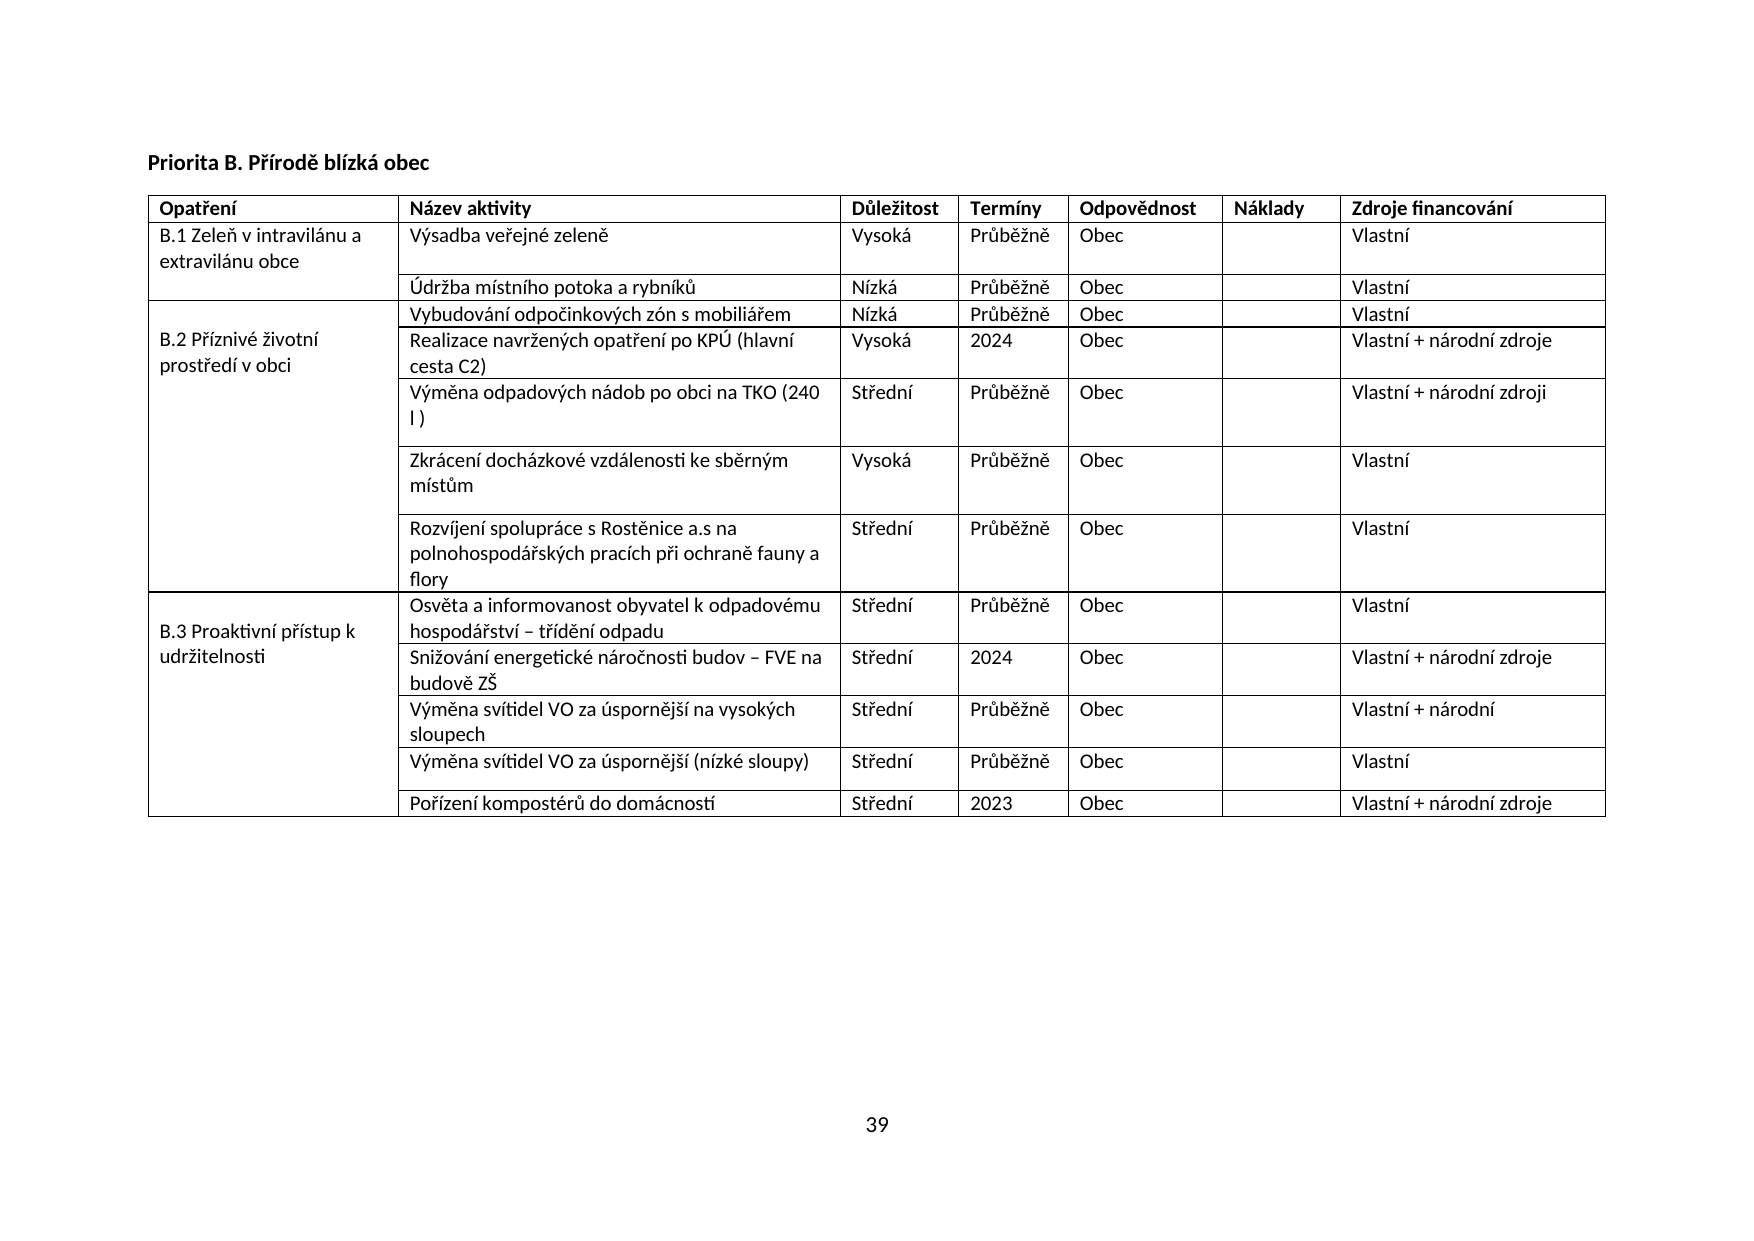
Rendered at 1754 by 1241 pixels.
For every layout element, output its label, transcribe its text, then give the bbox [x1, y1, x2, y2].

table_cell Vlastní [1341, 223, 1605, 273]
table_cell Průběžně [959, 301, 1068, 326]
table_cell Obec [1069, 644, 1222, 695]
table_cell Výměna svítidel VO za úspornější na vysokých sloupech [399, 696, 840, 747]
table_cell Vybudování odpočinkových zón s mobiliářem [399, 301, 840, 326]
table_cell Vlastní [1341, 301, 1605, 326]
table_cell Vysoká [841, 328, 958, 378]
table_cell Střední [841, 696, 958, 747]
table_cell Vlastní + národní zdroje [1341, 328, 1605, 378]
table_cell [1223, 593, 1340, 643]
table_cell Obec [1069, 328, 1222, 378]
table_cell Střední [841, 593, 958, 643]
table_cell 2023 [959, 791, 1068, 816]
table_cell Vysoká [841, 447, 958, 514]
table_cell Výměna odpadových nádob po obci na TKO (240 l ) [399, 379, 840, 446]
table_cell Střední [841, 791, 958, 816]
table_cell Vlastní [1341, 748, 1605, 789]
table_cell [1223, 644, 1340, 695]
table_cell Průběžně [959, 515, 1068, 591]
table_cell [1223, 275, 1340, 300]
table_cell Obec [1069, 301, 1222, 326]
table_cell [1223, 748, 1340, 789]
table_cell Vlastní [1341, 275, 1605, 300]
table_header Termíny [959, 196, 1068, 222]
table_cell Vlastní + národní zdroji [1341, 379, 1605, 446]
table_cell B.1 Zeleň v intravilánu a extravilánu obce [149, 223, 398, 273]
table_cell Vlastní [1341, 447, 1605, 514]
table_cell Průběžně [959, 379, 1068, 446]
table_cell Průběžně [959, 748, 1068, 789]
table_cell Průběžně [959, 223, 1068, 273]
table_cell [1223, 791, 1340, 816]
table_cell 2024 [959, 644, 1068, 695]
table_cell Rozvíjení spolupráce s Rostěnice a.s na polnohospodářských pracích při ochraně fauny a flory [399, 515, 840, 591]
table_cell Vysoká [841, 223, 958, 273]
table_cell Osvěta a informovanost obyvatel k odpadovému hospodářství – třídění odpadu [399, 593, 840, 643]
table_cell Střední [841, 748, 958, 789]
table_cell Snižování energetické náročnosti budov – FVE na budově ZŠ [399, 644, 840, 695]
table_cell Výměna svítidel VO za úspornější (nízké sloupy) [399, 748, 840, 789]
table_header Zdroje financování [1341, 196, 1605, 222]
table_cell Zkrácení docházkové vzdálenosti ke sběrným místům [399, 447, 840, 514]
table_cell Obec [1069, 515, 1222, 591]
table_cell Obec [1069, 593, 1222, 643]
table_cell 2024 [959, 328, 1068, 378]
table_cell Údržba místního potoka a rybníků [399, 275, 840, 300]
table_cell Vlastní + národní zdroje [1341, 644, 1605, 695]
table_cell Obec [1069, 696, 1222, 747]
table_cell Pořízení kompostérů do domácností [399, 791, 840, 816]
table_cell Průběžně [959, 447, 1068, 514]
table_cell Obec [1069, 379, 1222, 446]
table_header Opatření [149, 196, 398, 222]
table_cell Výsadba veřejné zeleně [399, 223, 840, 273]
table_cell Střední [841, 379, 958, 446]
table_cell Vlastní + národní [1341, 696, 1605, 747]
table_cell [1223, 515, 1340, 591]
table_cell Obec [1069, 447, 1222, 514]
table_cell Střední [841, 644, 958, 695]
table_cell [1223, 696, 1340, 747]
table_cell Vlastní [1341, 515, 1605, 591]
table_cell Obec [1069, 748, 1222, 789]
table_cell [1223, 447, 1340, 514]
table_cell [1223, 379, 1340, 446]
table_cell Obec [1069, 791, 1222, 816]
table_cell Vlastní + národní zdroje [1341, 791, 1605, 816]
table_cell Vlastní [1341, 593, 1605, 643]
table_header Odpovědnost [1069, 196, 1222, 222]
table_cell Nízká [841, 275, 958, 300]
table_cell Realizace navržených opatření po KPÚ (hlavní cesta C2) [399, 328, 840, 378]
table_cell Průběžně [959, 593, 1068, 643]
table_cell Průběžně [959, 696, 1068, 747]
table_cell Obec [1069, 223, 1222, 273]
table_cell Nízká [841, 301, 958, 326]
table_header Náklady [1223, 196, 1340, 222]
text Priorita B. Přírodě blízká obec [148, 148, 1606, 176]
table_cell [1223, 328, 1340, 378]
table_cell Obec [1069, 275, 1222, 300]
table_cell [1223, 301, 1340, 326]
table_cell [1223, 223, 1340, 273]
table_cell [149, 274, 398, 300]
table_cell B.3 Proaktivní přístup k udržitelnosti [149, 593, 398, 816]
table_cell Střední [841, 515, 958, 591]
table_cell B.2 Příznivé životní prostředí v obci [149, 301, 398, 591]
table_header Název aktivity [399, 196, 840, 222]
table_cell Průběžně [959, 275, 1068, 300]
table_header Důležitost [841, 196, 958, 222]
